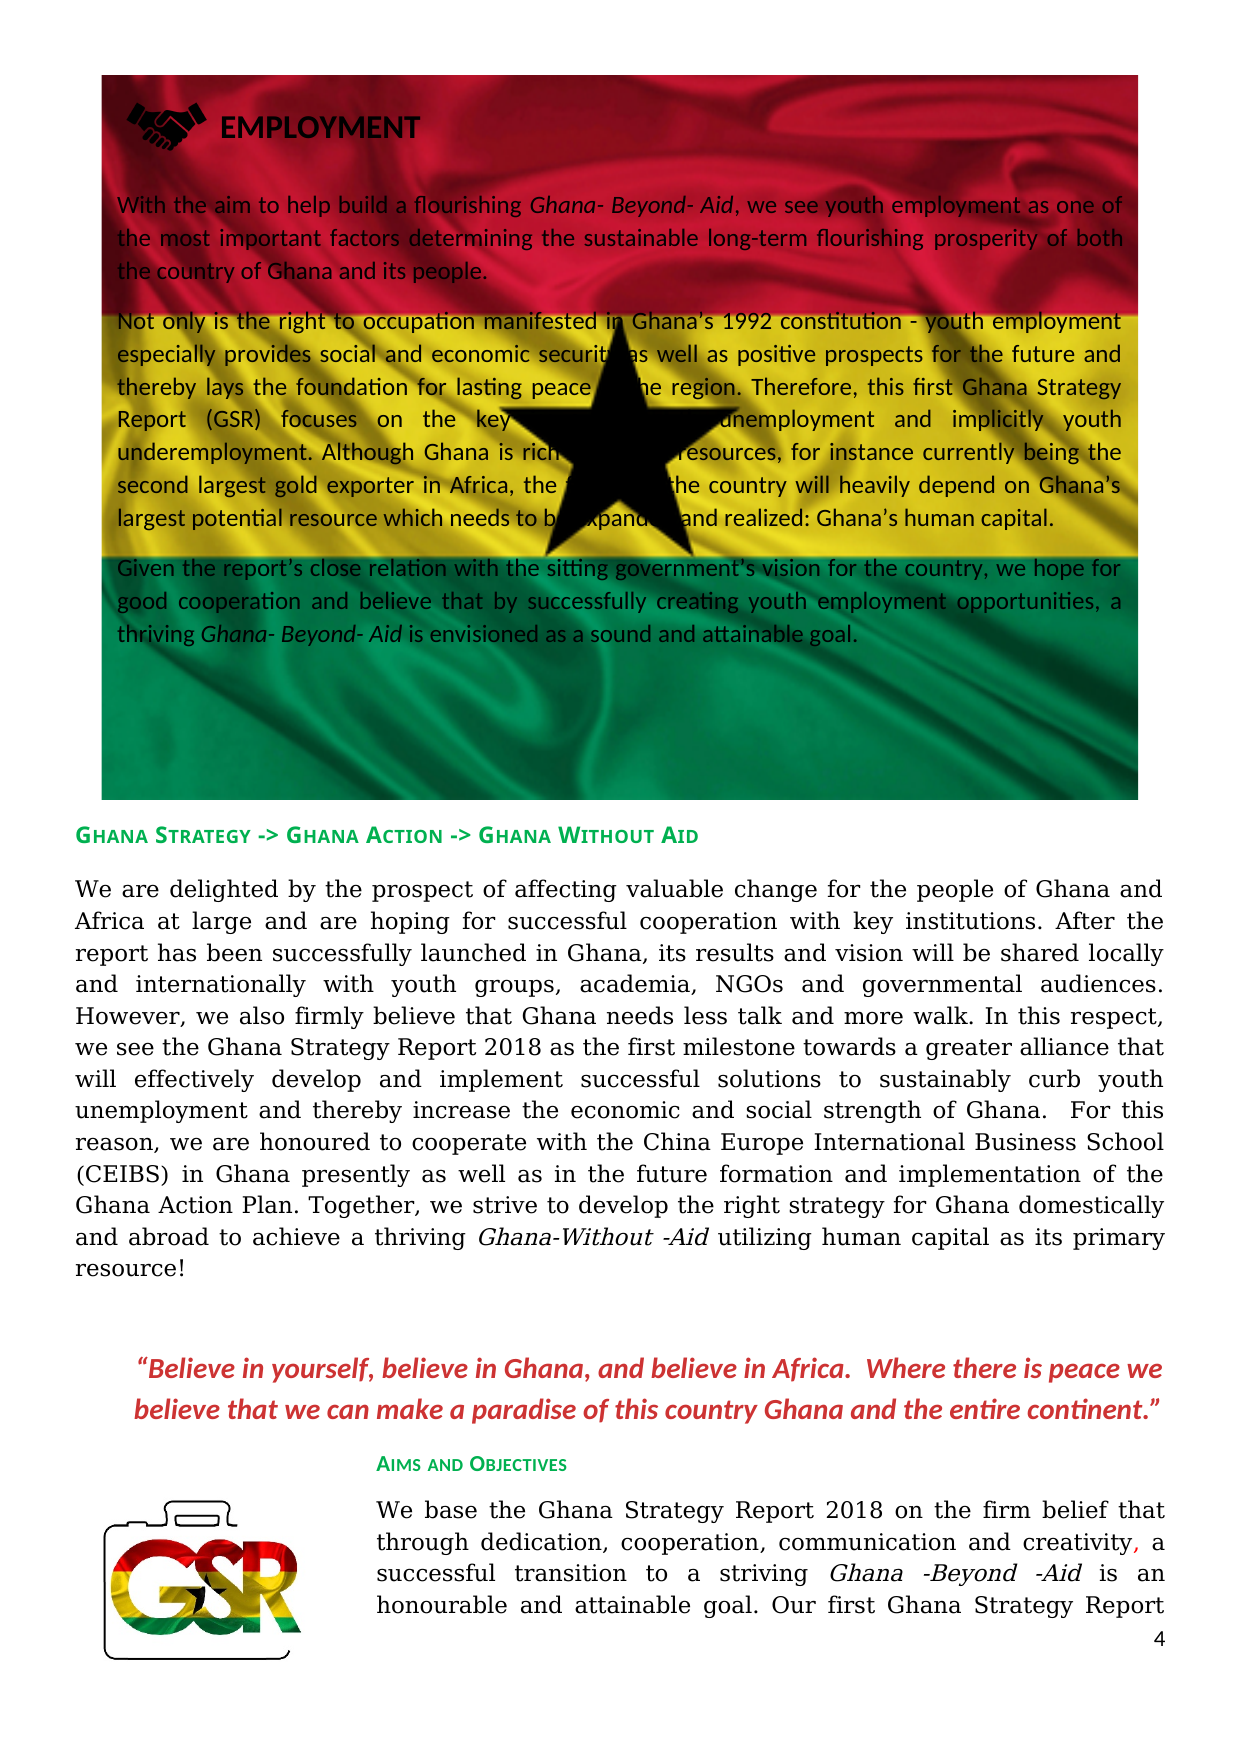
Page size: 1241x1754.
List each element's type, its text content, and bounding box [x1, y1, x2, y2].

text “Believe in yourself, believe in Ghana, and believe in Africa. Where there is peace we believe that we can make a paradise of this country Ghana and the entire continent.” [75, 1350, 1165, 1427]
picture [75, 1448, 358, 1728]
text Aims and Objectives [358, 1449, 1165, 1477]
text We are delighted by the prospect of affecting valuable change for the people of Ghana and Africa at large and are hoping for successful cooperation with key institutions. After the report has been successfully launched in Ghana, its results and vision will be shared locally and internationally with youth groups, academia, NGOs and governmental audiences. However, we also firmly believe that Ghana needs less talk and more walk. In this respect, we see the Ghana Strategy Report 2018 as the first milestone towards a greater alliance that will effectively develop and implement successful solutions to sustainably curb youth unemployment and thereby increase the economic and social strength of Ghana. For this reason, we are honoured to cooperate with the China Europe International Business School (CEIBS) in Ghana presently as well as in the future formation and implementation of the Ghana Action Plan. Together, we strive to develop the right strategy for Ghana domestically and abroad to achieve a thriving Ghana-Without -Aid utilizing human capital as its primary resource! [75, 875, 1165, 1281]
picture [101, 75, 1139, 800]
